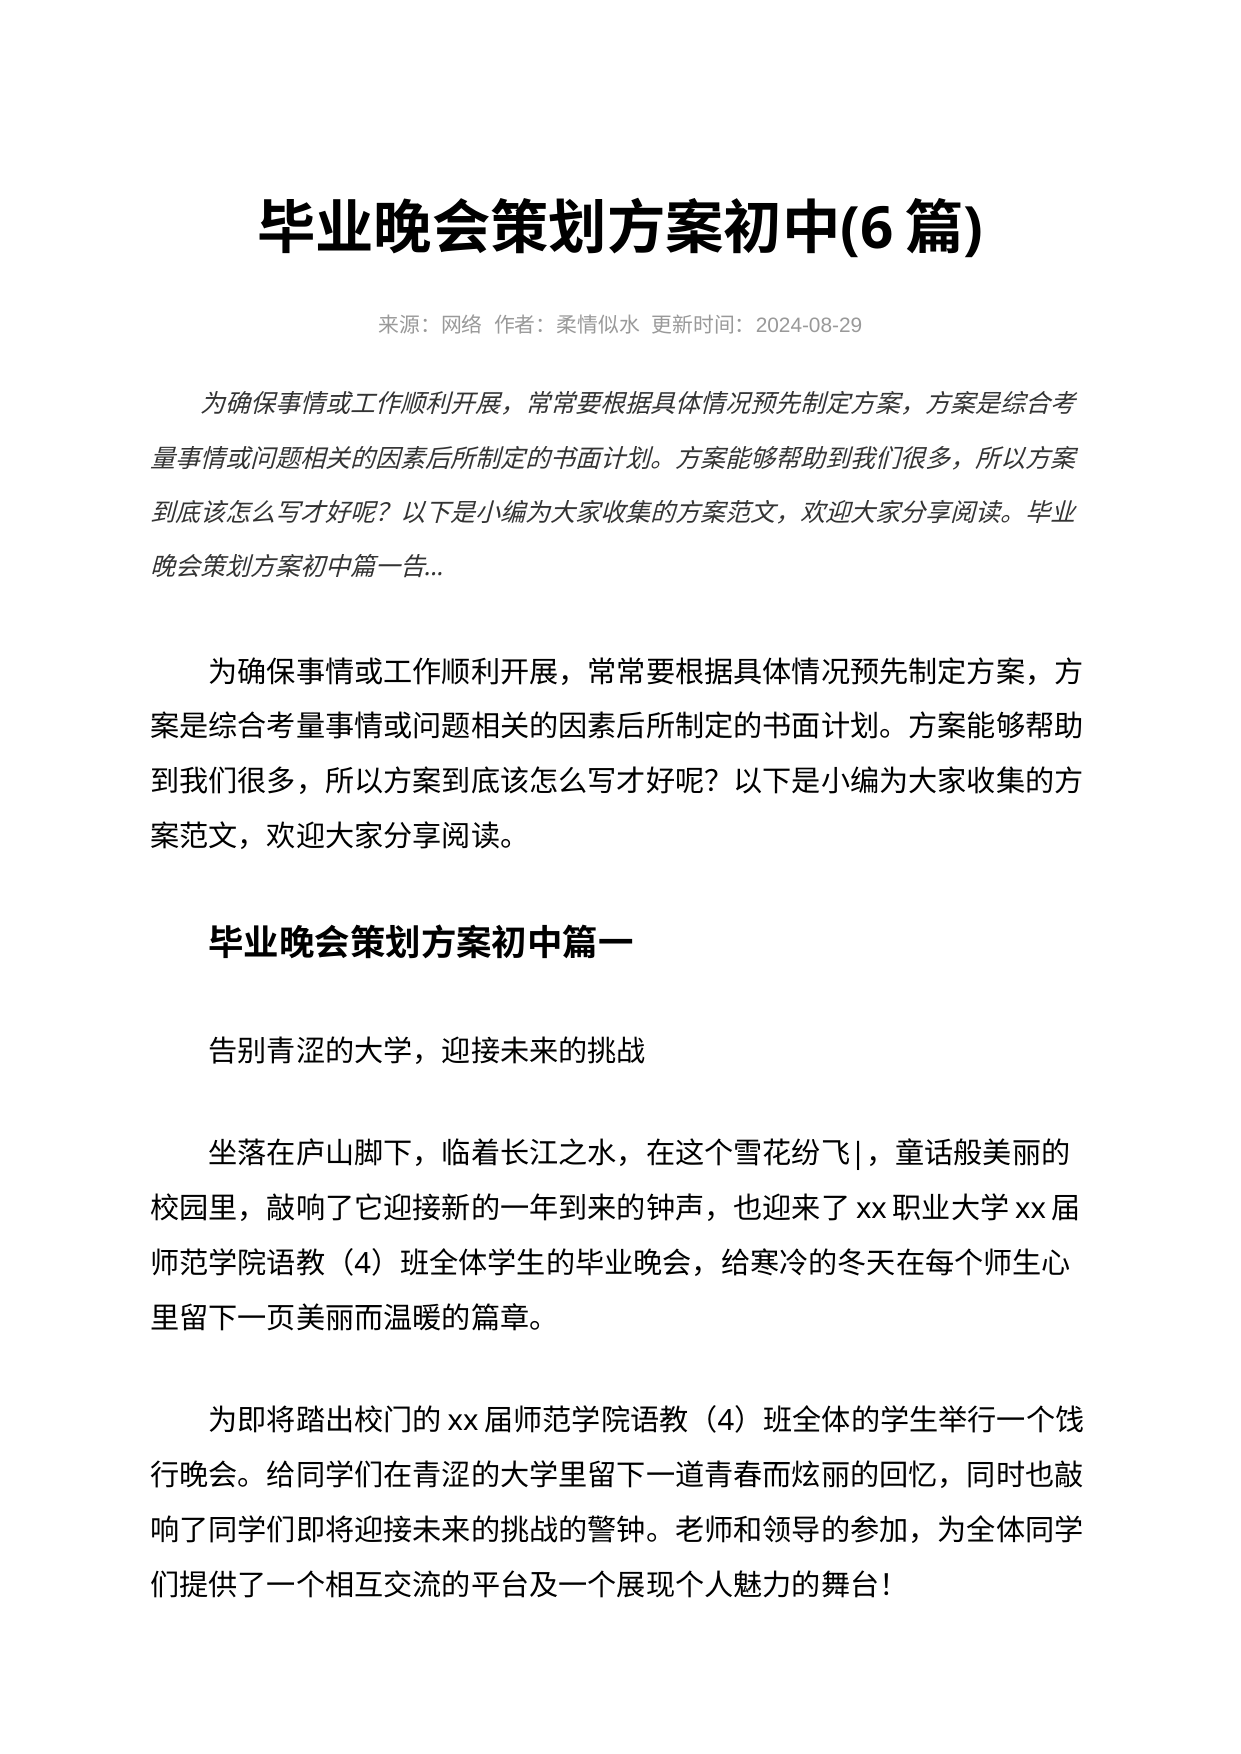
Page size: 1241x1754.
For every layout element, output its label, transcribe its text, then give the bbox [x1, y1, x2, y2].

text 毕业晚会策划方案初中篇一 [150, 914, 1090, 966]
text 为确保事情或工作顺利开展，常常要根据具体情况预先制定方案，方案是综合考量事情或问题相关的因素后所制定的书面计划。方案能够帮助到我们很多，所以方案到底该怎么写才好呢？以下是小编为大家收集的方案范文，欢迎大家分享阅读。 [150, 648, 1090, 855]
text 来源：网络 作者：柔情似水 更新时间：2024-08-29 [150, 313, 1090, 337]
text 坐落在庐山脚下，临着长江之水，在这个雪花纷飞|，童话般美丽的校园里，敲响了它迎接新的一年到来的钟声，也迎来了xx职业大学xx届师范学院语教（4）班全体学生的毕业晚会，给寒冷的冬天在每个师生心里留下一页美丽而温暖的篇章。 [150, 1130, 1090, 1337]
text 为即将踏出校门的xx届师范学院语教（4）班全体的学生举行一个饯行晚会。给同学们在青涩的大学里留下一道青春而炫丽的回忆，同时也敲响了同学们即将迎接未来的挑战的警钟。老师和领导的参加，为全体同学们提供了一个相互交流的平台及一个展现个人魅力的舞台！ [150, 1397, 1090, 1604]
subtitle 毕业晚会策划方案初中(6篇) [150, 181, 1090, 266]
text 为确保事情或工作顺利开展，常常要根据具体情况预先制定方案，方案是综合考量事情或问题相关的因素后所制定的书面计划。方案能够帮助到我们很多，所以方案到底该怎么写才好呢？以下是小编为大家收集的方案范文，欢迎大家分享阅读。毕业晚会策划方案初中篇一告... [150, 384, 1090, 583]
text 告别青涩的大学，迎接未来的挑战 [150, 1028, 1090, 1070]
